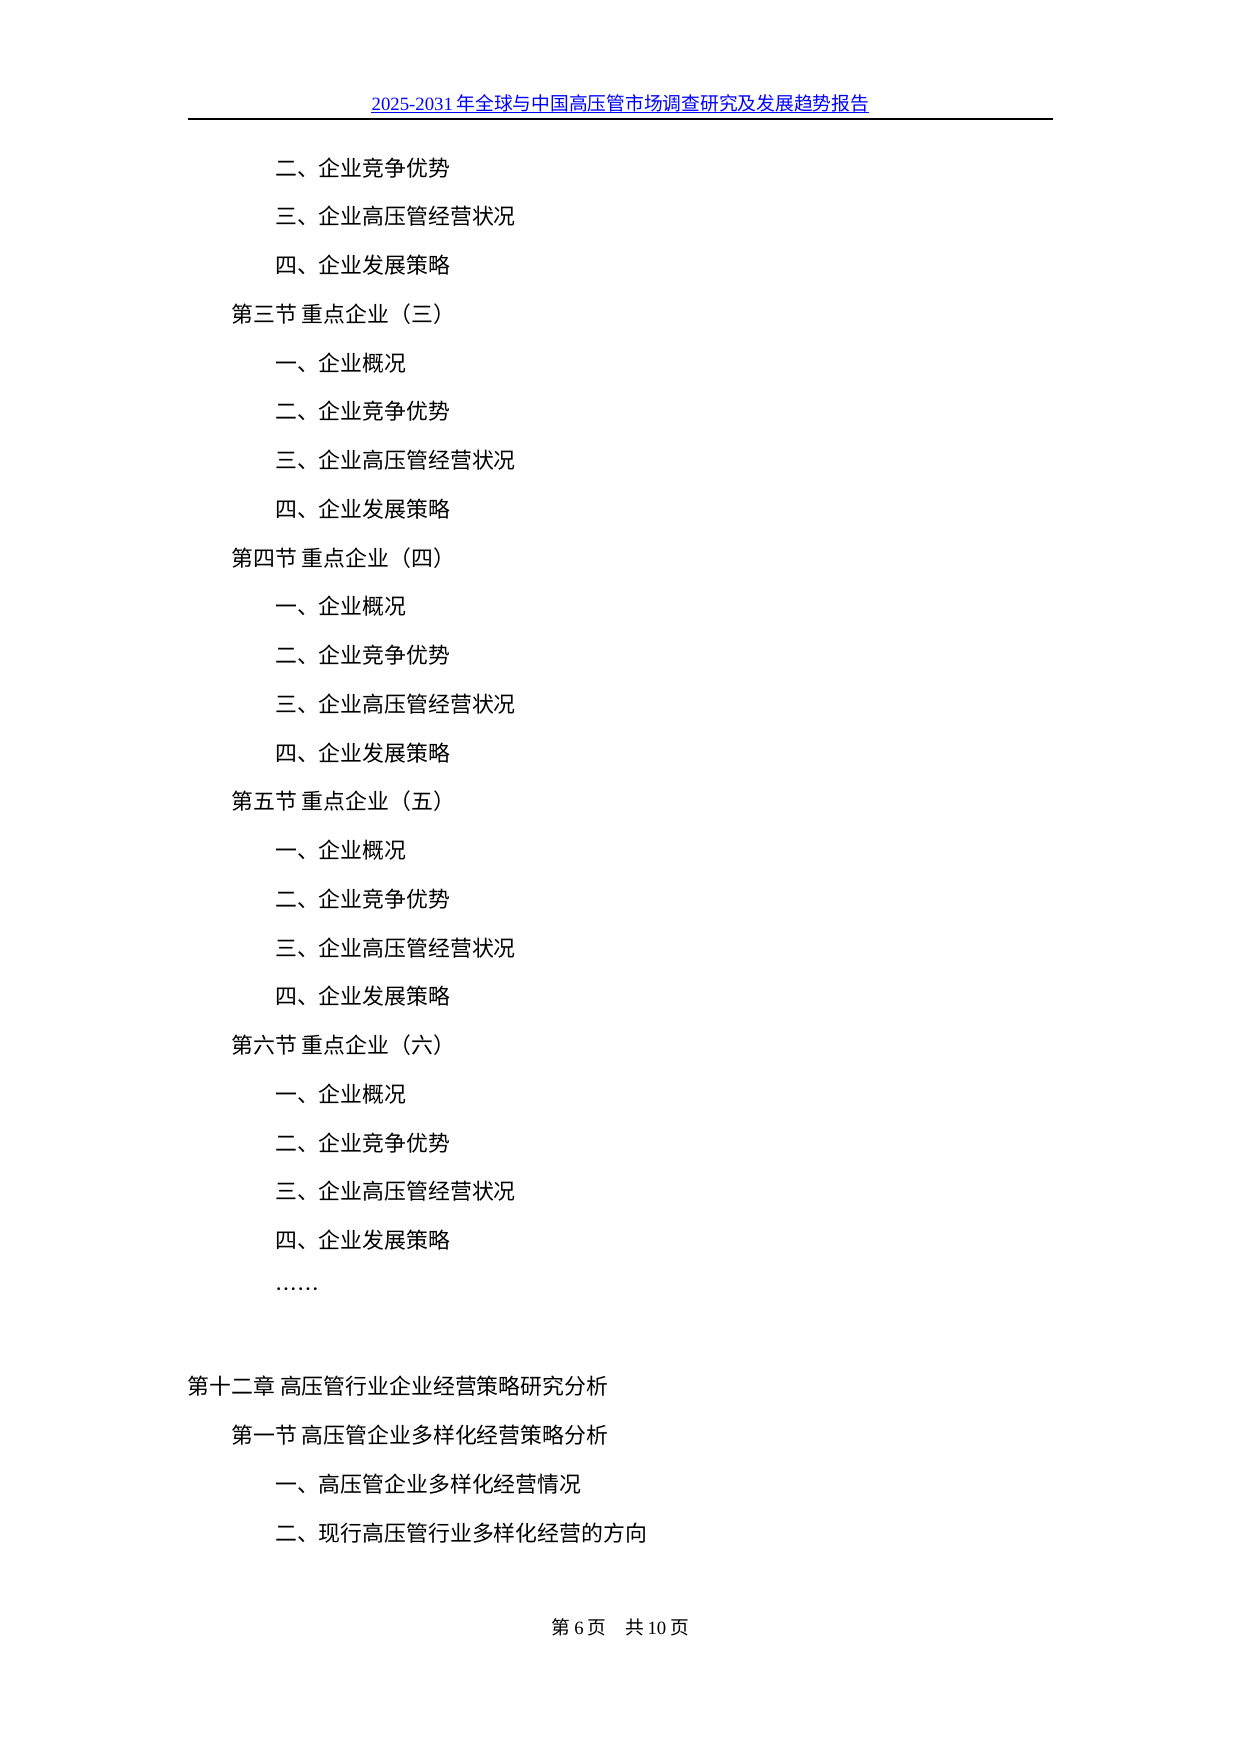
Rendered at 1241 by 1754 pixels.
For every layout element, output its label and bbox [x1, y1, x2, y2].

text [187, 150, 1053, 1548]
